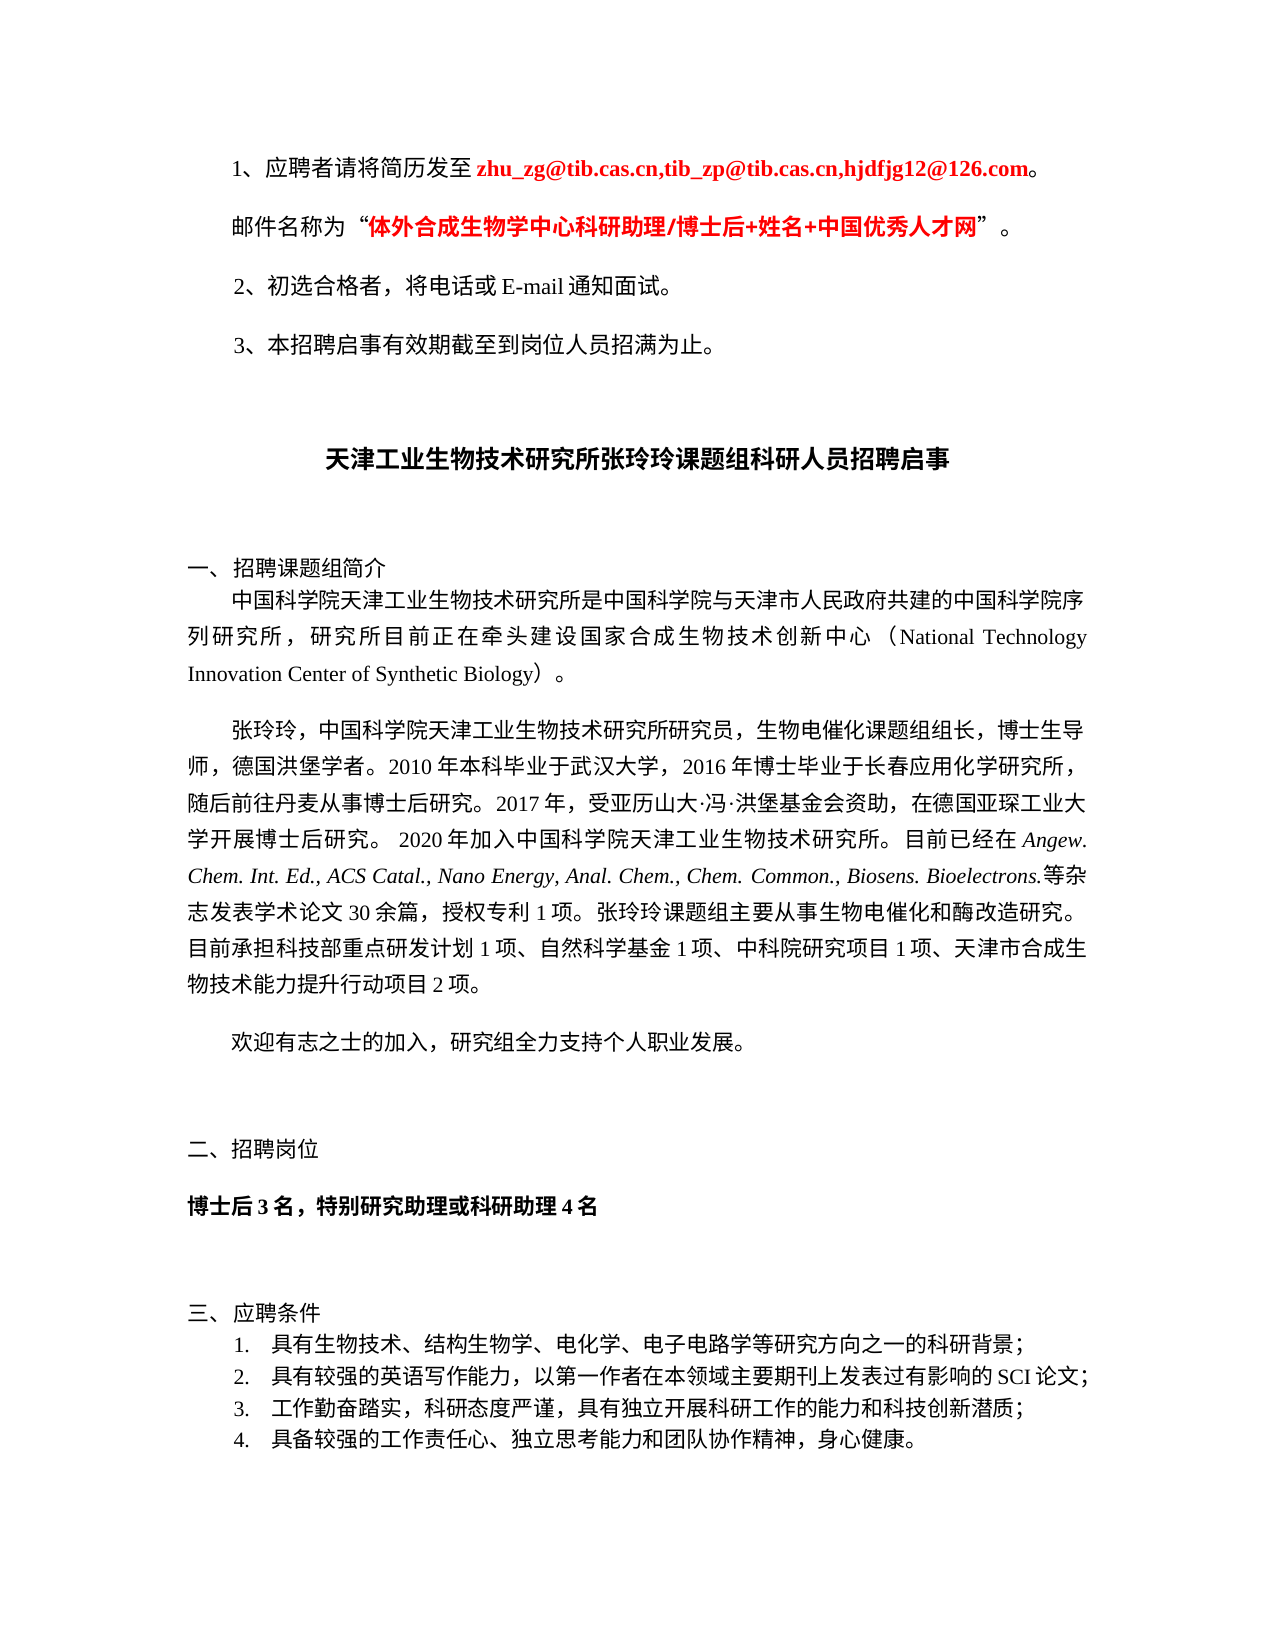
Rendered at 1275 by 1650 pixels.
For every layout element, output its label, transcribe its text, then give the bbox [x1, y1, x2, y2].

list 招聘课题组简介 [187, 551, 1087, 583]
list 应聘条件 [187, 1296, 1087, 1327]
list 具有生物技术、结构生物学、电化学、电子电路学等研究方向之一的科研背景； [233, 1327, 1087, 1359]
list 具有较强的英语写作能力，以第一作者在本领域主要期刊上发表过有影响的SCI论文； [233, 1359, 1087, 1391]
text 3、本招聘启事有效期截至到岗位人员招满为止。 [187, 327, 1087, 360]
text 2、初选合格者，将电话或E-mail通知面试。 [187, 268, 1087, 301]
text 张玲玲，中国科学院天津工业生物技术研究所研究员，生物电催化课题组组长，博士生导师，德国洪堡学者。2010年本科毕业于武汉大学，2016年博士毕业于长春应用化学研究所，随后前往丹麦从事博士后研究。2017年，受亚历山大·冯·洪堡基金会资助，在德国亚琛工业大学开展博士后研究。 2020年加入中国科学院天津工业生物技术研究所。目前已经在Angew. Chem. Int. Ed., ACS Catal., Nano Energy, Anal. Chem., Chem. Common., Biosens. Bioelectrons.等杂志发表学术论文30余篇，授权专利1项。张玲玲课题组主要从事生物电催化和酶改造研究。目前承担科技部重点研发计划1项、自然科学基金1项、中科院研究项目1项、天津市合成生物技术能力提升行动项目2项。 [187, 713, 1087, 999]
text 中国科学院天津工业生物技术研究所是中国科学院与天津市人民政府共建的中国科学院序列研究所，研究所目前正在牵头建设国家合成生物技术创新中心（National Technology Innovation Center of Synthetic Biology）。 [187, 583, 1087, 687]
list 工作勤奋踏实，科研态度严谨，具有独立开展科研工作的能力和科技创新潜质； [233, 1391, 1087, 1422]
text 欢迎有志之士的加入，研究组全力支持个人职业发展。 [187, 1024, 1087, 1056]
text 博士后3名，特别研究助理或科研助理4名 [187, 1189, 1087, 1220]
text 邮件名称为“体外合成生物学中心科研助理/博士后+姓名+中国优秀人才网”。 [187, 209, 1087, 242]
text 1、应聘者请将简历发至zhu_zg@tib.cas.cn,tib_zp@tib.cas.cn,hjdfjg12@126.com。 [187, 150, 1087, 183]
list 具备较强的工作责任心、独立思考能力和团队协作精神，身心健康。 [233, 1422, 1087, 1454]
text 二、招聘岗位 [187, 1132, 1087, 1163]
text 天津工业生物技术研究所张玲玲课题组科研人员招聘启事 [187, 439, 1087, 475]
